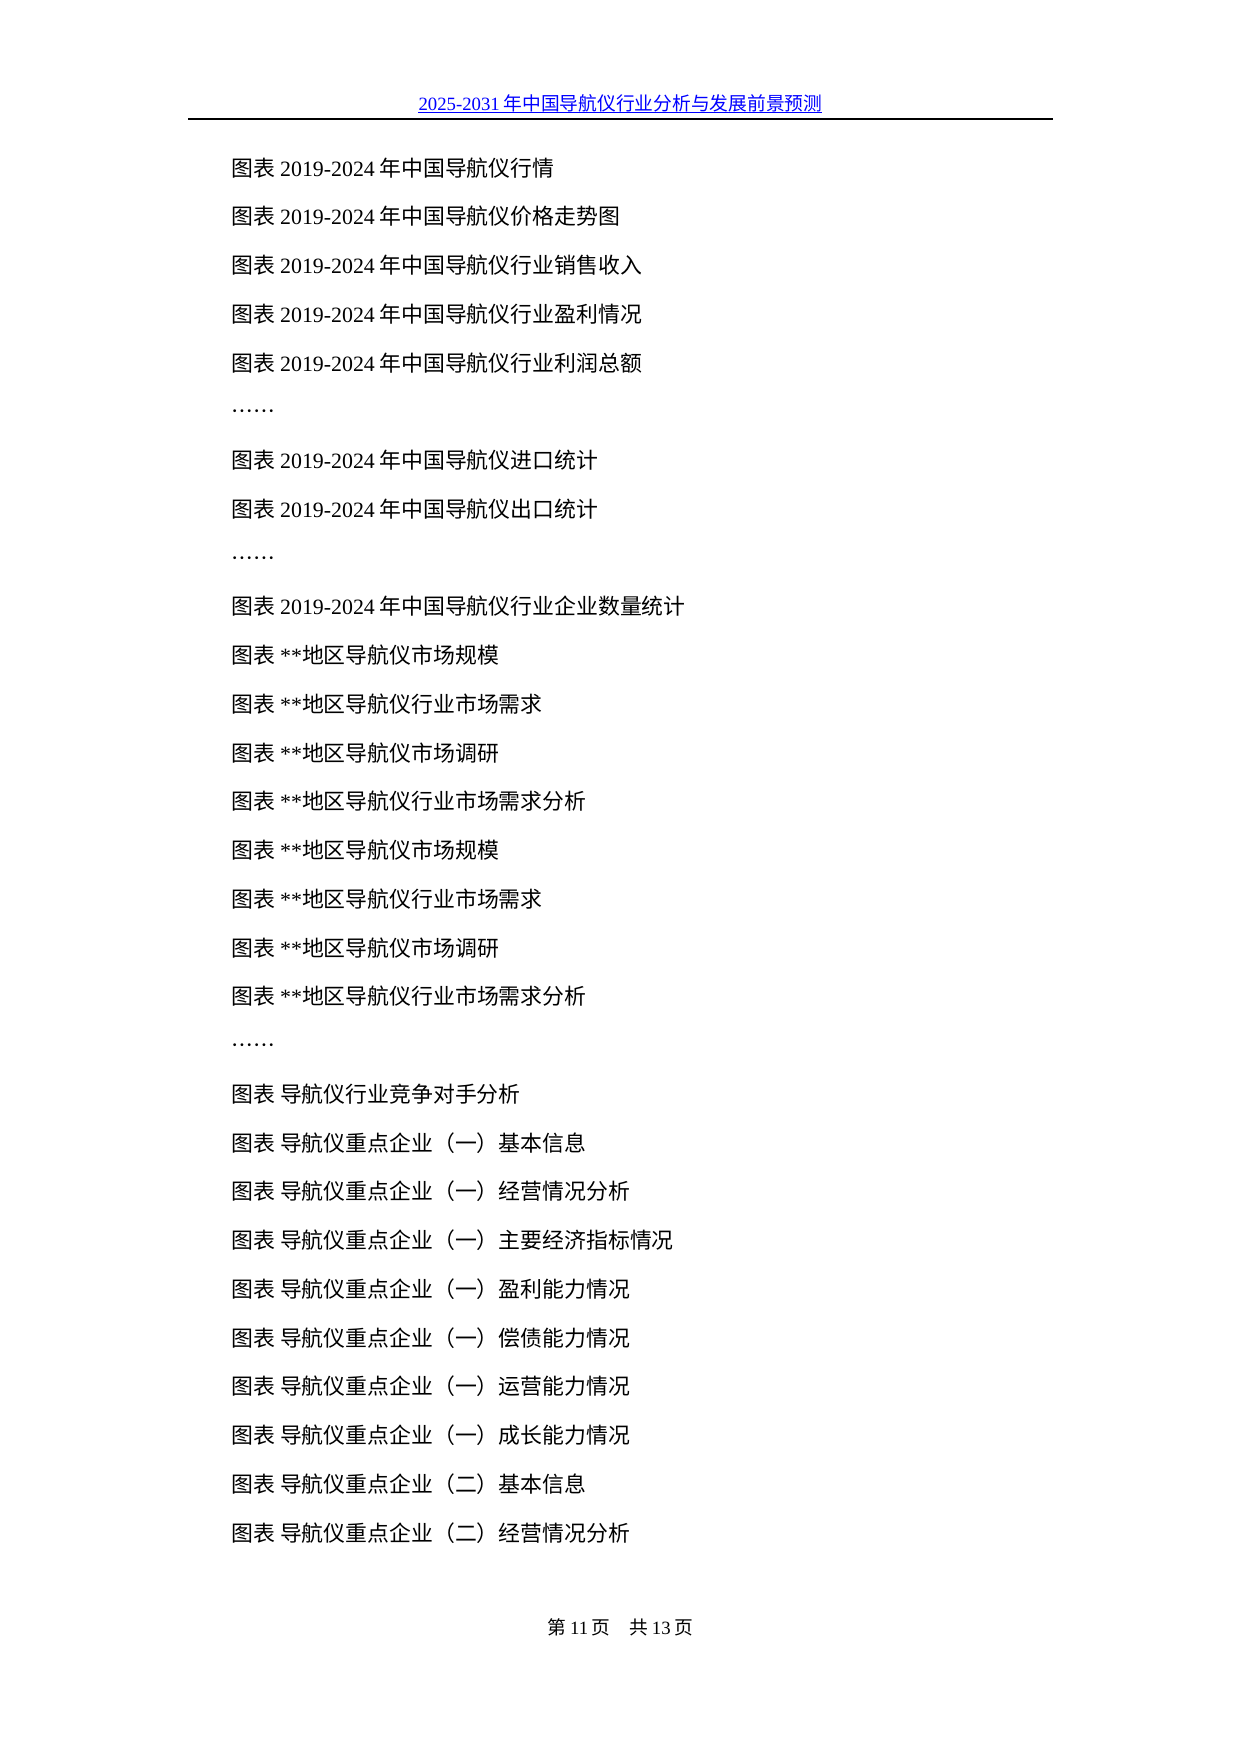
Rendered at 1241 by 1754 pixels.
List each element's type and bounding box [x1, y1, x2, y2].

text [187, 150, 1053, 1548]
